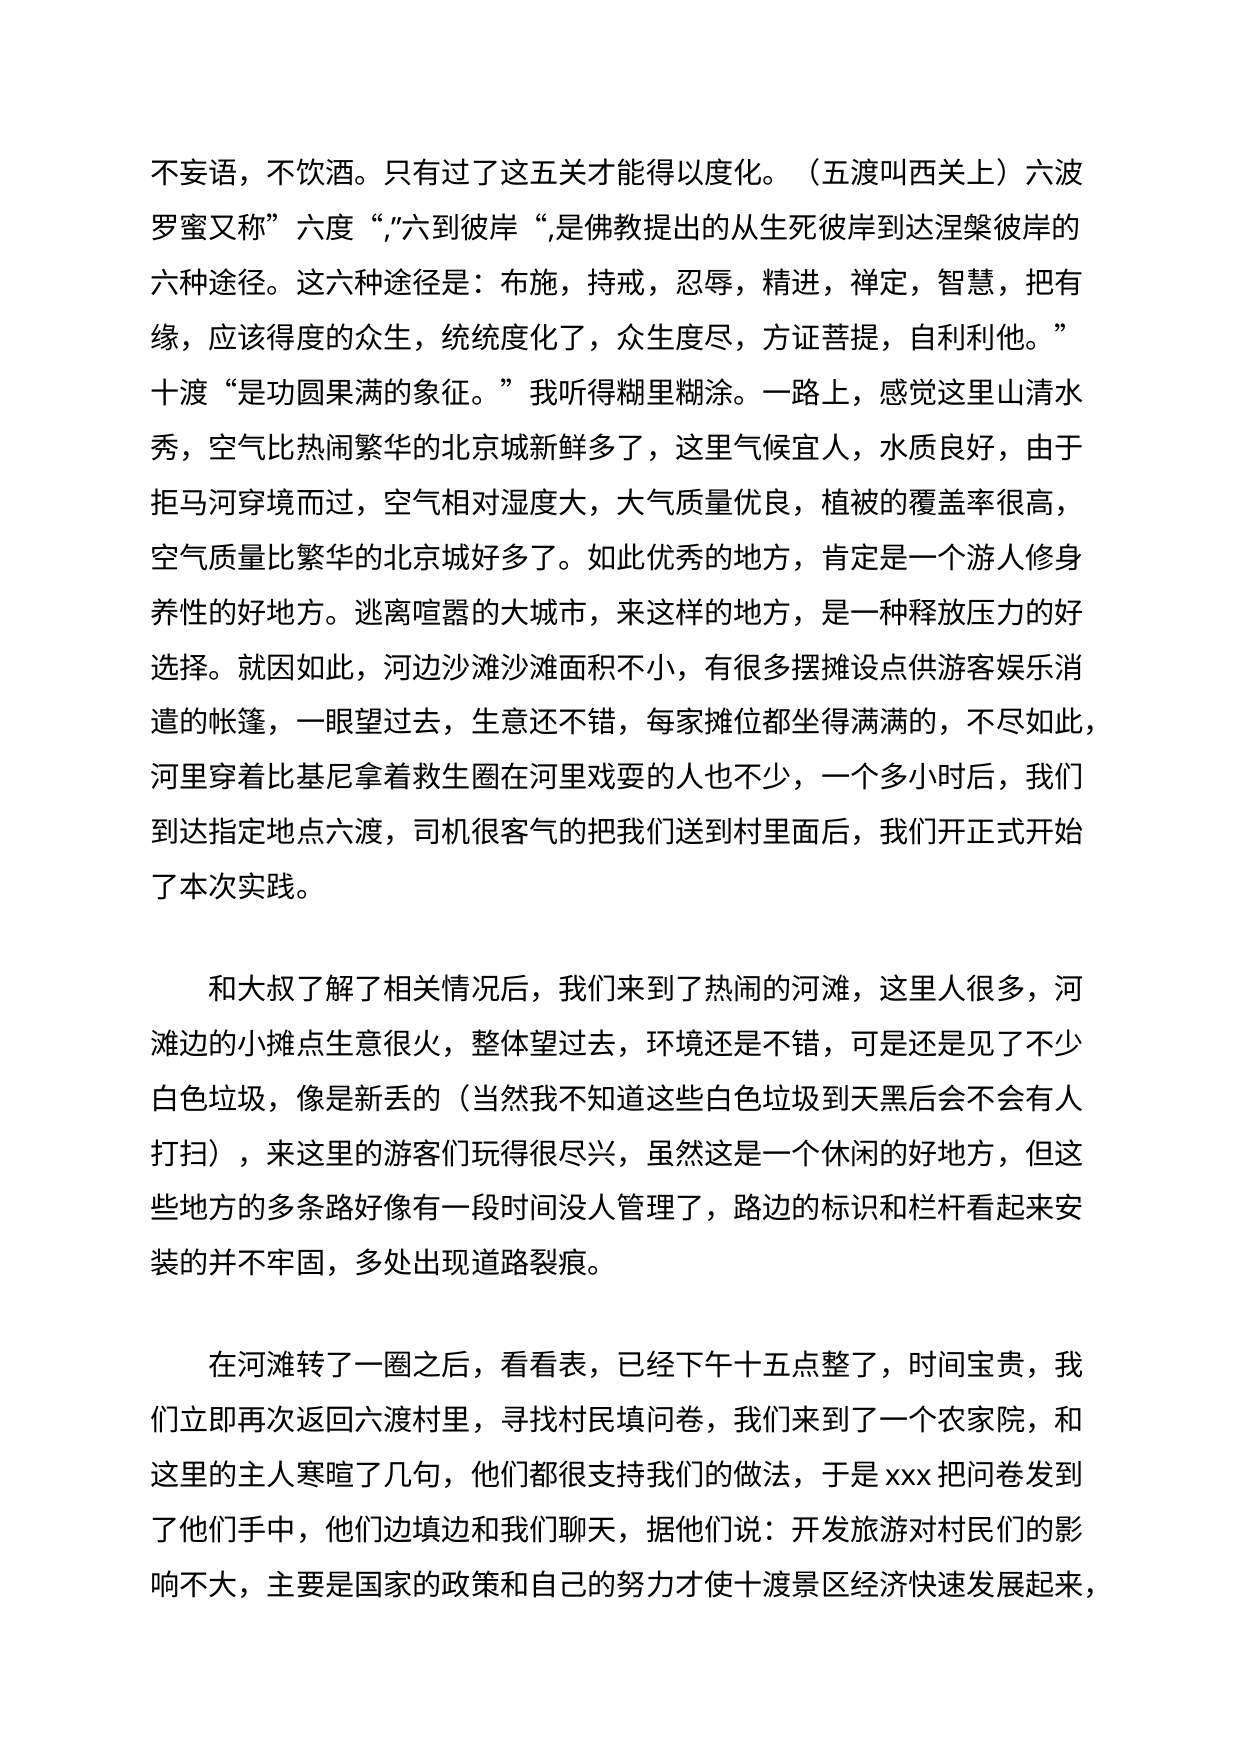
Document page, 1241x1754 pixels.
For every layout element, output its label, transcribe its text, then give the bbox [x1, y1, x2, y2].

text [150, 150, 1090, 906]
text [150, 1342, 1090, 1604]
text 和大叔了解了相关情况后，我们来到了热闹的河滩，这里人很多，河滩边的小摊点生意很火，整体望过去，环境还是不错，可是还是见了不少白色垃圾，像是新丢的（当然我不知道这些白色垃圾到天黑后会不会有人打扫），来这里的游客们玩得很尽兴，虽然这是一个休闲的好地方，但这些地方的多条路好像有一段时间没人管理了，路边的标识和栏杆看起来安装的并不牢固，多处出现道路裂痕。 [150, 966, 1090, 1282]
